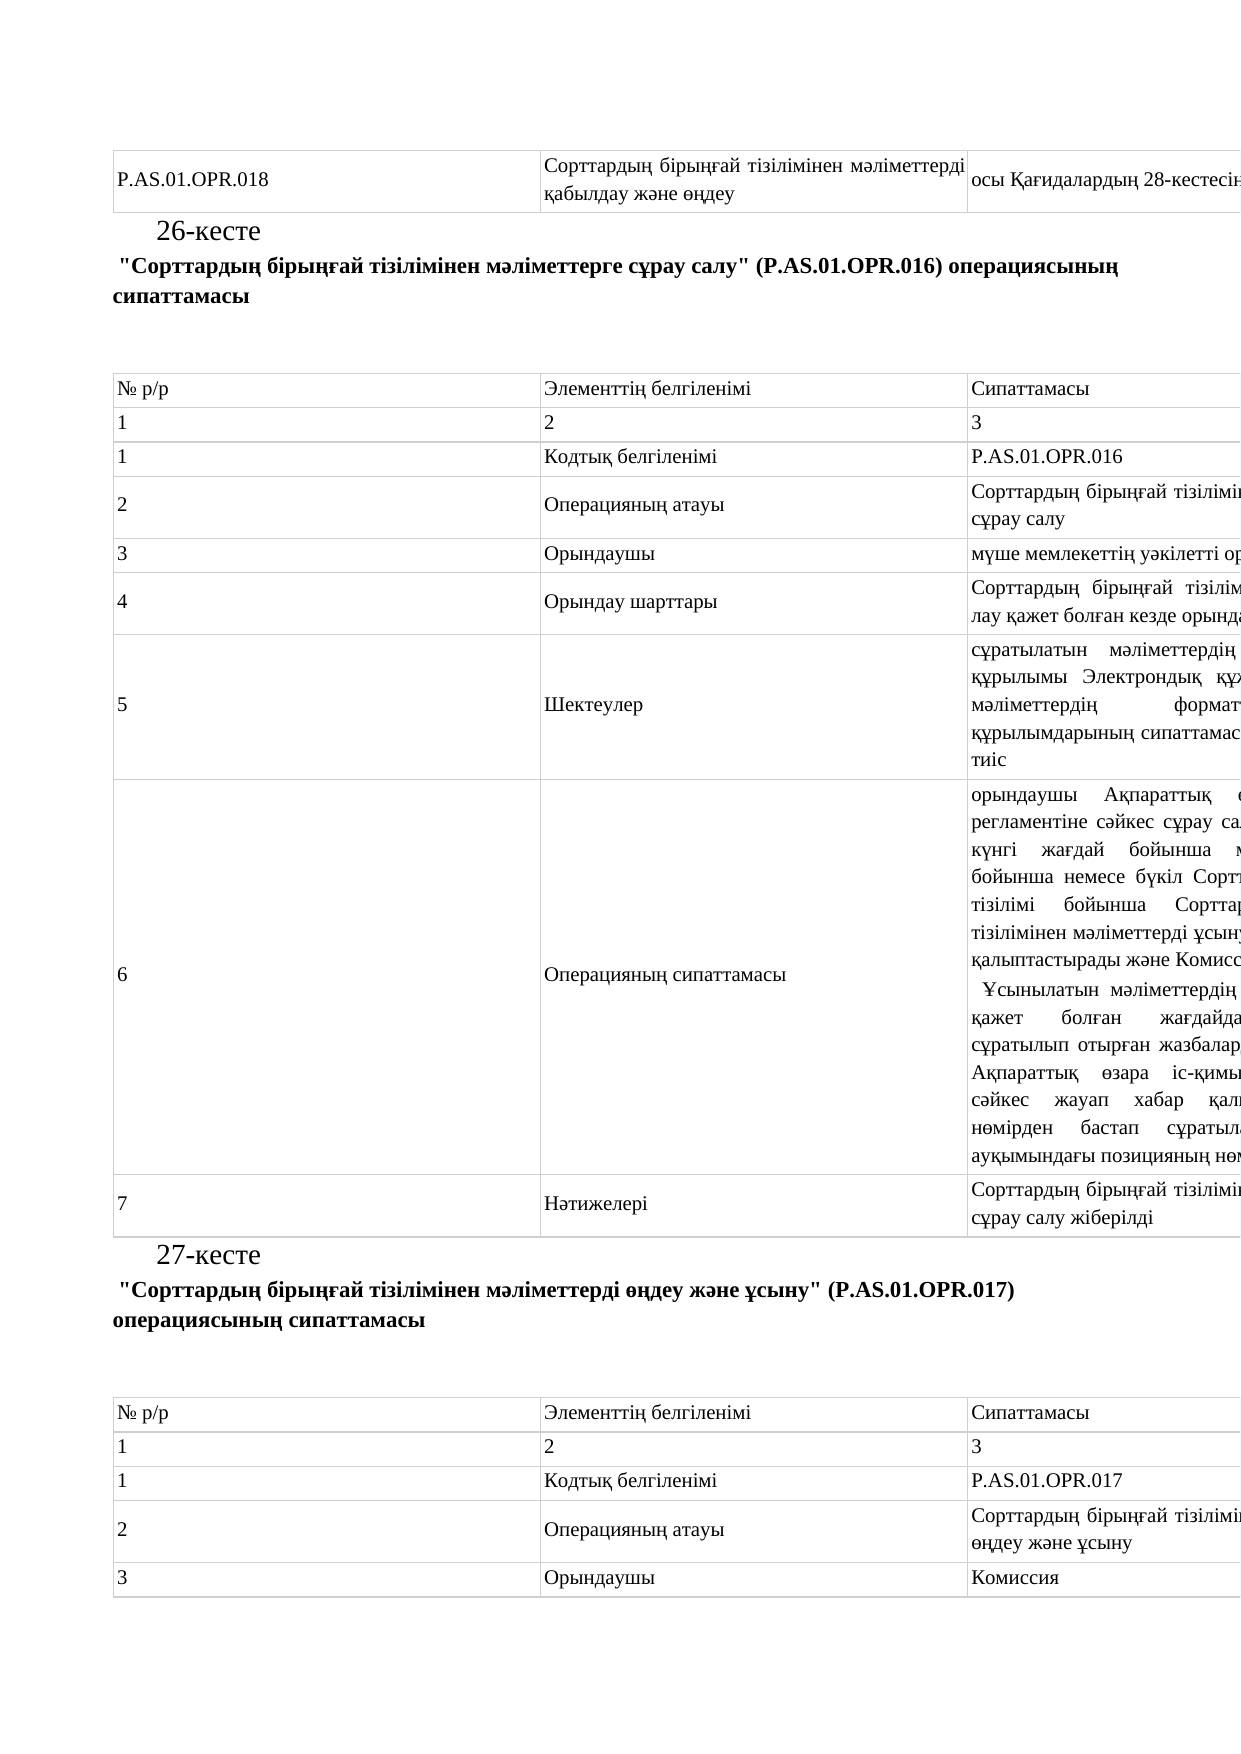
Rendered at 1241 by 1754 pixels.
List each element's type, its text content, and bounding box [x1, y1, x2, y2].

table_cell 5 [114, 635, 540, 779]
table_cell 2 [541, 408, 967, 441]
table_cell Кодтық белгіленімі [541, 443, 967, 476]
table_cell Комиссия [968, 1563, 1240, 1596]
text "Сорттардың бірыңғай тізілімінен мәліметтерге сұрау салу" (P.AS.01.OPR.016) операциясының сипаттамасы [112, 252, 1128, 308]
table_cell сұратылатын мәліметтердің форматы мен құрылымы Электрондық құжаттардың және мәліметтердің форматтары мен құрылымдарының сипаттамасына сәйкес келуі тиіс [968, 635, 1240, 779]
table_cell 1 [114, 1433, 540, 1466]
table_header Элементтің белгіленімі [541, 1398, 967, 1431]
table_header № р/р [114, 374, 540, 407]
table_cell 3 [114, 539, 540, 572]
text 27-кесте [112, 1237, 1128, 1271]
table_cell мүше мемлекеттің уәкілетті органы [968, 539, 1240, 572]
table_cell 1 [114, 443, 540, 476]
table_cell 2 [114, 1501, 540, 1562]
table_cell 4 [114, 573, 540, 634]
table_cell Нәтижелері [541, 1175, 967, 1236]
table_cell 1 [114, 408, 540, 441]
table_cell Сорттардың бірыңғай тізілімінен мәліметтерді қабылдау және өңдеу [541, 151, 967, 212]
text 26-кесте [112, 213, 1128, 247]
table_cell 7 [114, 1175, 540, 1236]
table_cell Операцияның сипаттамасы [541, 780, 967, 1174]
table_cell Орындаушы [541, 539, 967, 572]
table_cell Шектеулер [541, 635, 967, 779]
text "Сорттардың бірыңғай тізілімінен мәліметтерді өңдеу және ұсыну" (P.AS.01.OPR.017) операциясының сипаттамасы [112, 1276, 1128, 1332]
table_cell P.AS.01.OPR.018 [114, 151, 540, 212]
table_header Сипаттамасы [968, 1398, 1240, 1431]
table_cell орындаушы Ақпараттық өзара іс-қимыл регламентіне сәйкес сұрау салуда көрсетілген күнгі жағдай бойынша мүше мемлекет бойынша немесе бүкіл Сорттардың бірыңғай тізілімі бойынша Сорттардың бірыңғай тізілімінен мәліметтерді ұсынуға сұрау салуды қалыптастырады және Комиссияға жібереді. Ұсынылатын мәліметтердің көлемін шектеу қажет болған жағдайда, орындаушы сұратылып отырған жазбалардың санын және Ақпараттық өзара іс-қимыл регламентіне сәйкес жауап хабар қалыптастырылатын нөмірден бастап сұратылатын жазбалар ауқымындағы позицияның нөмірін көрсетеді [968, 780, 1240, 1174]
table_cell Операцияның атауы [541, 477, 967, 538]
table_cell 2 [114, 477, 540, 538]
table_cell 3 [114, 1563, 540, 1596]
table_cell 3 [968, 408, 1240, 441]
table_cell 6 [114, 780, 540, 1174]
table_cell P.AS.01.OPR.017 [968, 1467, 1240, 1500]
table_cell P.AS.01.OPR.016 [968, 443, 1240, 476]
table_cell 2 [541, 1433, 967, 1466]
table_cell 1 [114, 1467, 540, 1500]
table_cell Орындау шарттары [541, 573, 967, 634]
table_cell Сорттардың бірыңғай тізілімінен мәліметтер лау қажет болған кезде орындалады [968, 573, 1240, 634]
table_cell Операцияның атауы [541, 1501, 967, 1562]
table_header Сипаттамасы [968, 374, 1240, 407]
table_cell Сорттардың бірыңғай тізілімінен мәліметтерге сұрау салу жіберілді [968, 1175, 1240, 1236]
table_cell Сорттардың бірыңғай тізілімінен мәліметтерге сұрау салу [968, 477, 1240, 538]
table_cell Сорттардың бірыңғай тізілімінен мәліметтерді өңдеу және ұсыну [968, 1501, 1240, 1562]
table_cell Кодтық белгіленімі [541, 1467, 967, 1500]
table_header № р/р [114, 1398, 540, 1431]
table_cell 3 [968, 1433, 1240, 1466]
table_header Элементтің белгіленімі [541, 374, 967, 407]
table_cell Орындаушы [541, 1563, 967, 1596]
table_cell осы Қағидалардың 28-кестесінде келтірілген [968, 151, 1240, 212]
